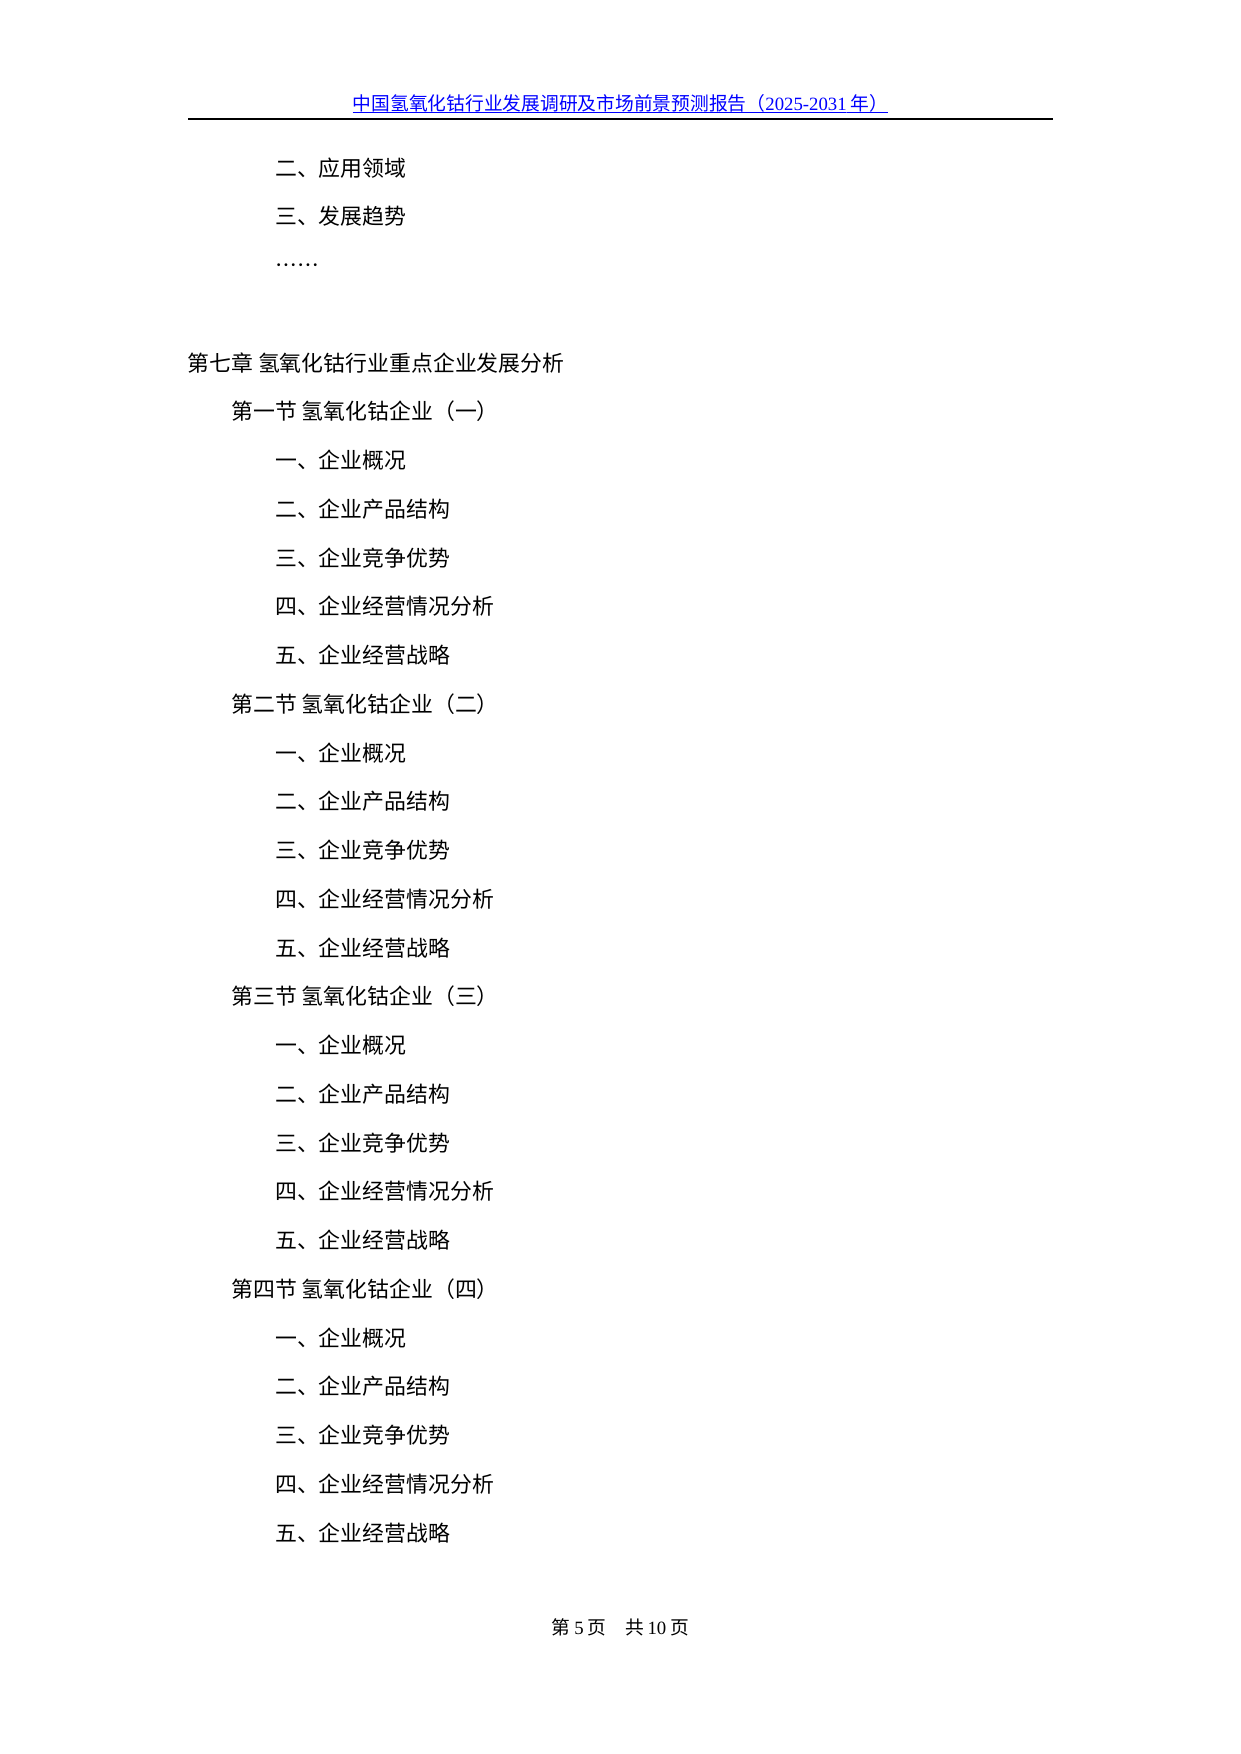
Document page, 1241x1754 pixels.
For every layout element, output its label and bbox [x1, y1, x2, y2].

text [187, 150, 1053, 1548]
